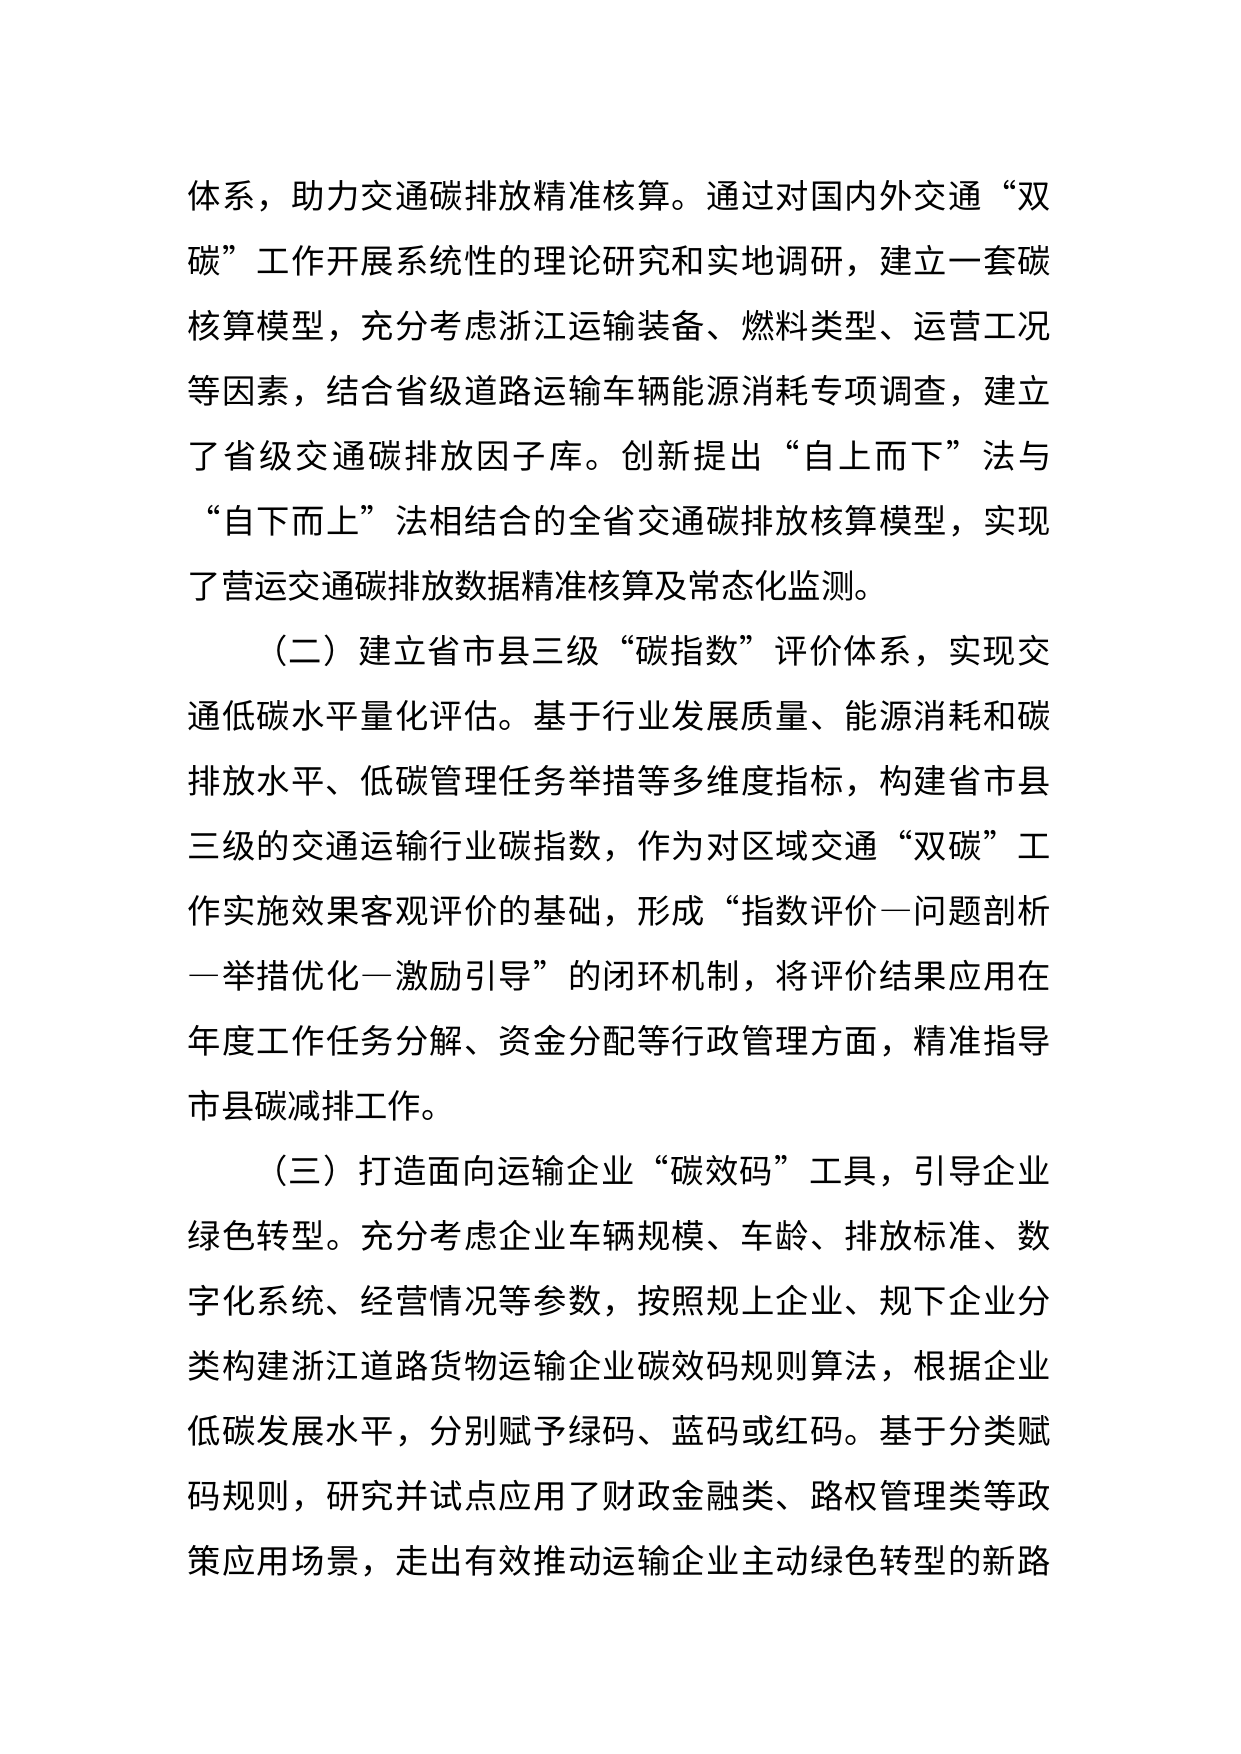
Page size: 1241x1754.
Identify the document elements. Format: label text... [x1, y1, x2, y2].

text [187, 162, 1053, 617]
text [187, 1137, 1053, 1592]
text （二）建立省市县三级“碳指数”评价体系，实现交通低碳水平量化评估。基于行业发展质量、能源消耗和碳排放水平、低碳管理任务举措等多维度指标，构建省市县三级的交通运输行业碳指数，作为对区域交通“双碳”工作实施效果客观评价的基础，形成“指数评价—问题剖析—举措优化—激励引导”的闭环机制，将评价结果应用在年度工作任务分解、资金分配等行政管理方面，精准指导市县碳减排工作。 [187, 617, 1053, 1137]
